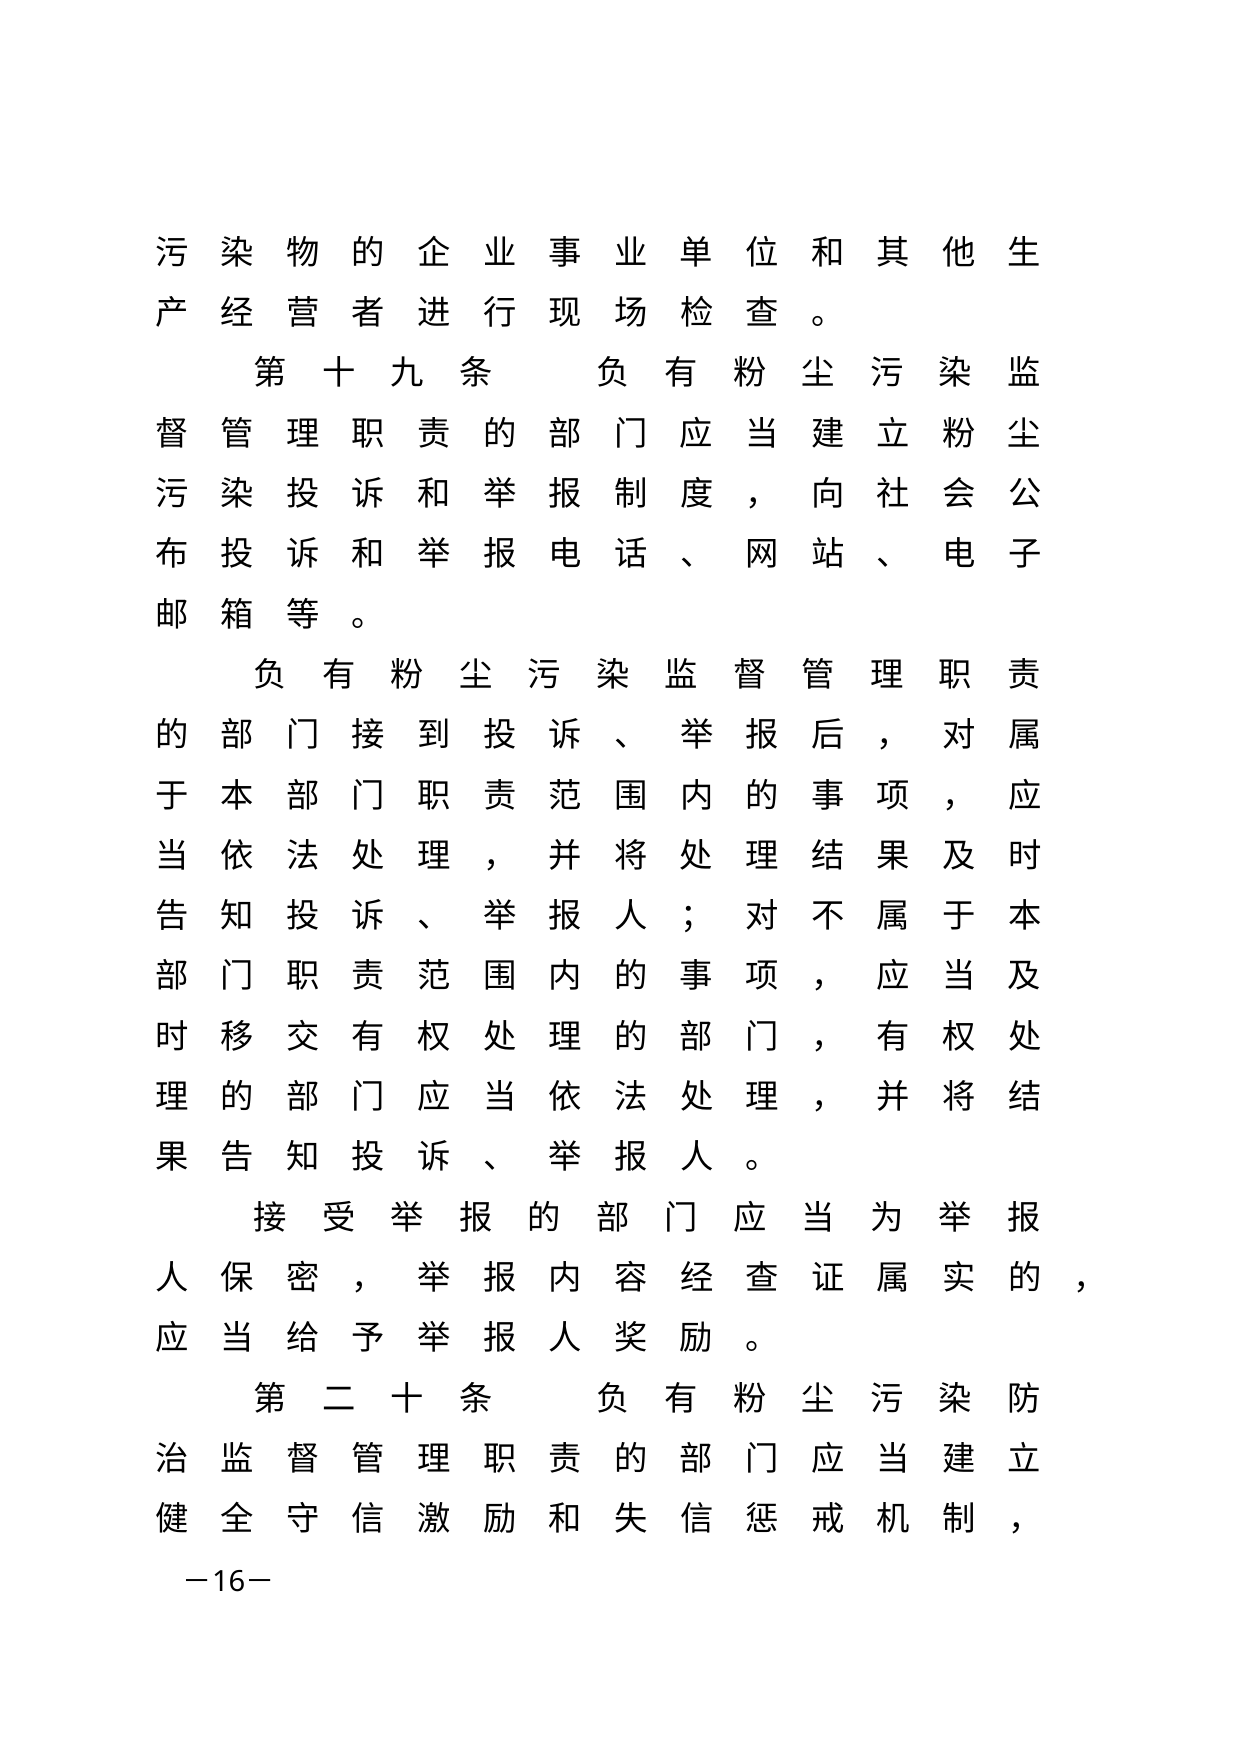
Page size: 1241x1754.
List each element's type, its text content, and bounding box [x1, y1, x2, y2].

text 第十八条 负有粉尘污染防治监督管理职责的部门应当建立日常巡查制度，依法对容易产生污染物的企业事业单位和其他生产经营者进行现场检查。 [155, 219, 1073, 340]
text 第二十条 负有粉尘污染防治监督管理职责的部门应当建立健全守信激励和失信惩戒机制，依法将粉尘污染的违法信息录入公共信用信息系统，向社会公布，并对粉尘污染防治成绩突出的单位和个人，予以守信激励。 [155, 1365, 1073, 1546]
text 第十九条 负有粉尘污染监督管理职责的部门应当建立粉尘污染投诉和举报制度，向社会公布投诉和举报电话、网站、电子邮箱等。 [155, 340, 1073, 642]
text 接受举报的部门应当为举报人保密，举报内容经查证属实的，应当给予举报人奖励。 [155, 1184, 1073, 1365]
text 负有粉尘污染监督管理职责的部门接到投诉、举报后，对属于本部门职责范围内的事项，应当依法处理，并将处理结果及时告知投诉、举报人；对不属于本部门职责范围内的事项，应当及时移交有权处理的部门，有权处理的部门应当依法处理，并将结果告知投诉、举报人。 [155, 642, 1073, 1184]
